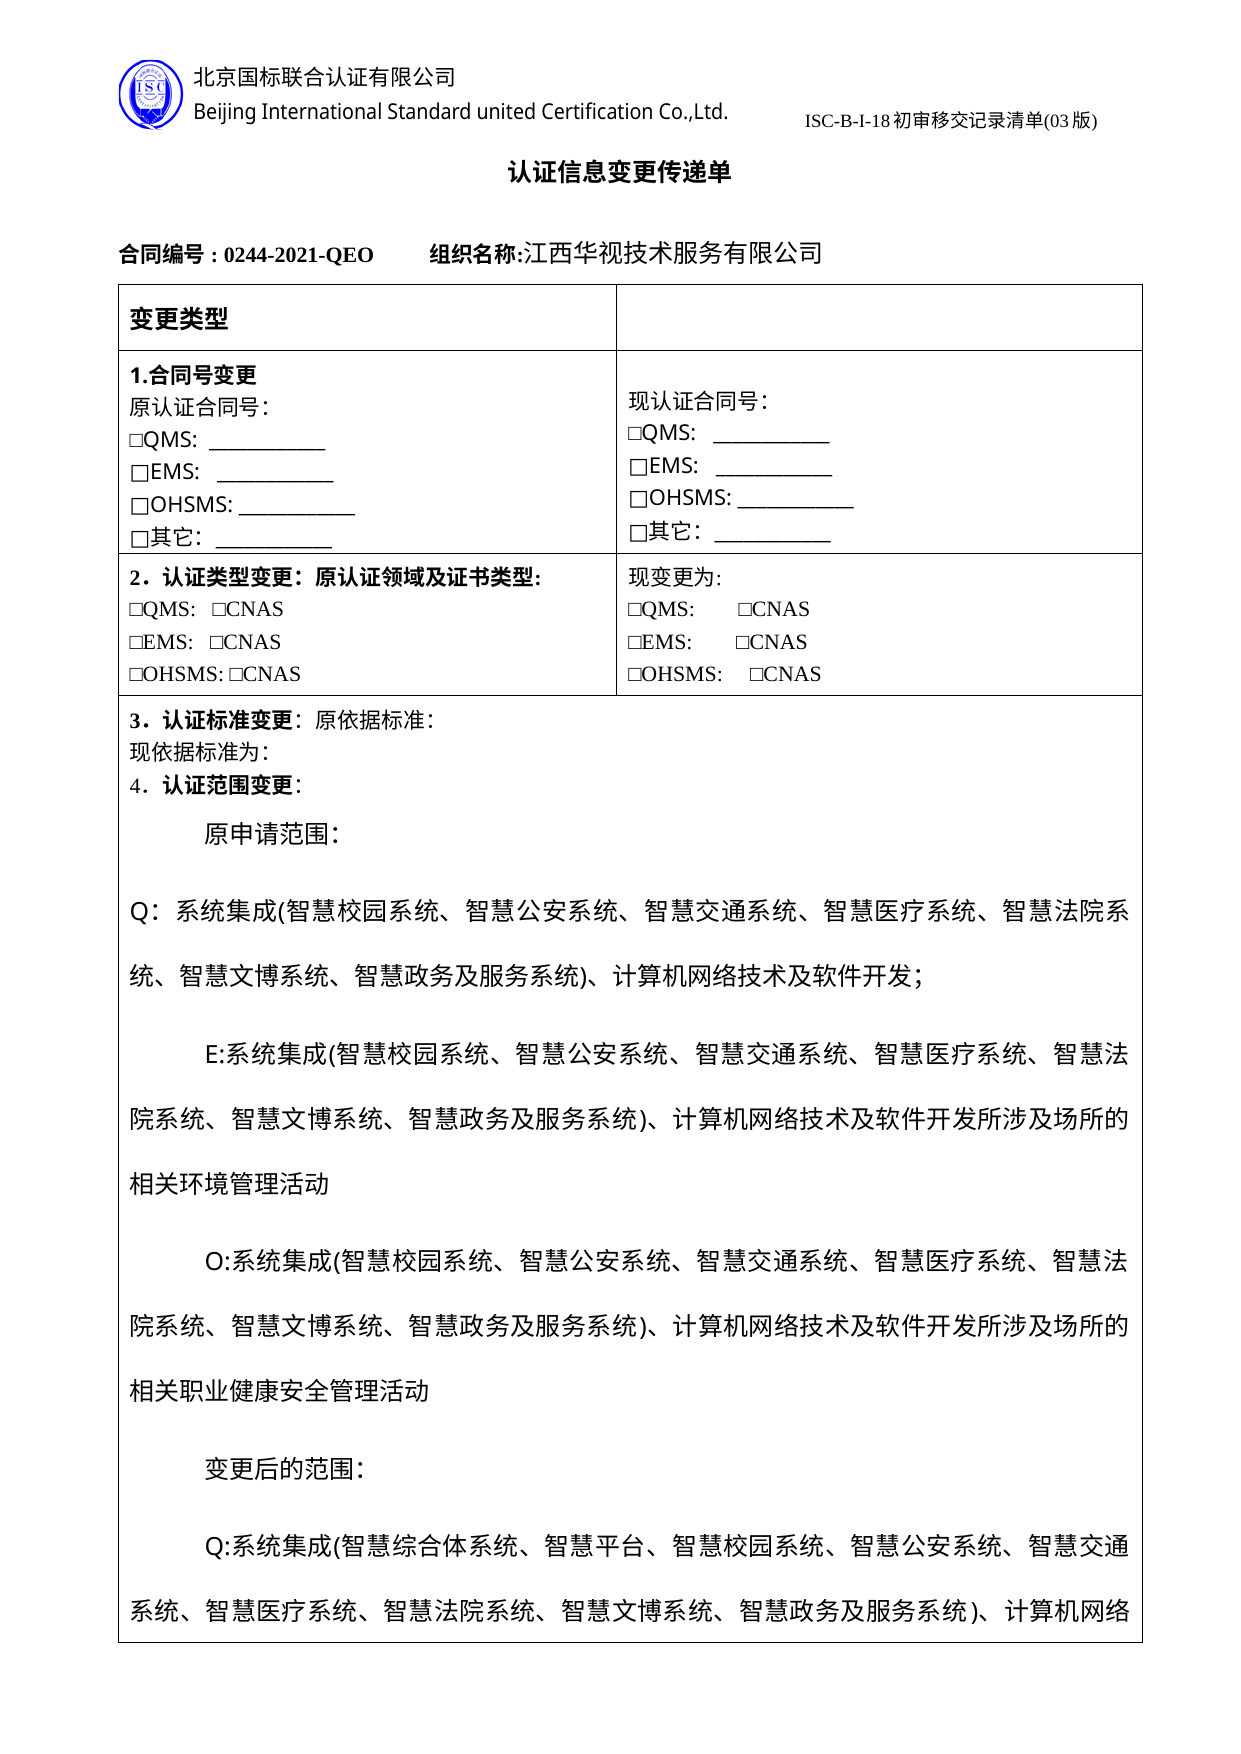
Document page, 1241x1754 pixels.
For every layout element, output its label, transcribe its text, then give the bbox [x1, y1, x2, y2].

table_cell 1.合同号变更 原认证合同号： □QMS: ____________ □EMS: ____________ □OHSMS: ____________ □其它：____________ [119, 351, 616, 552]
table_cell 现认证合同号： □QMS: ____________ □EMS: ____________ □OHSMS: ____________ □其它：____________ [617, 351, 1142, 552]
text 合同编号 : 0244-2021-QEO 组织名称:江西华视技术服务有限公司 [118, 219, 1122, 284]
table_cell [119, 696, 1142, 1642]
text 认证信息变更传递单 [118, 138, 1122, 203]
picture [118, 59, 184, 129]
table_header [617, 285, 1142, 350]
table_cell 现变更为: □QMS: □CNAS □EMS: □CNAS □OHSMS: □CNAS [617, 554, 1142, 695]
table_header 变更类型 [119, 285, 616, 350]
table_cell 2．认证类型变更：原认证领域及证书类型: □QMS: □CNAS □EMS: □CNAS □OHSMS: □CNAS [119, 554, 616, 695]
